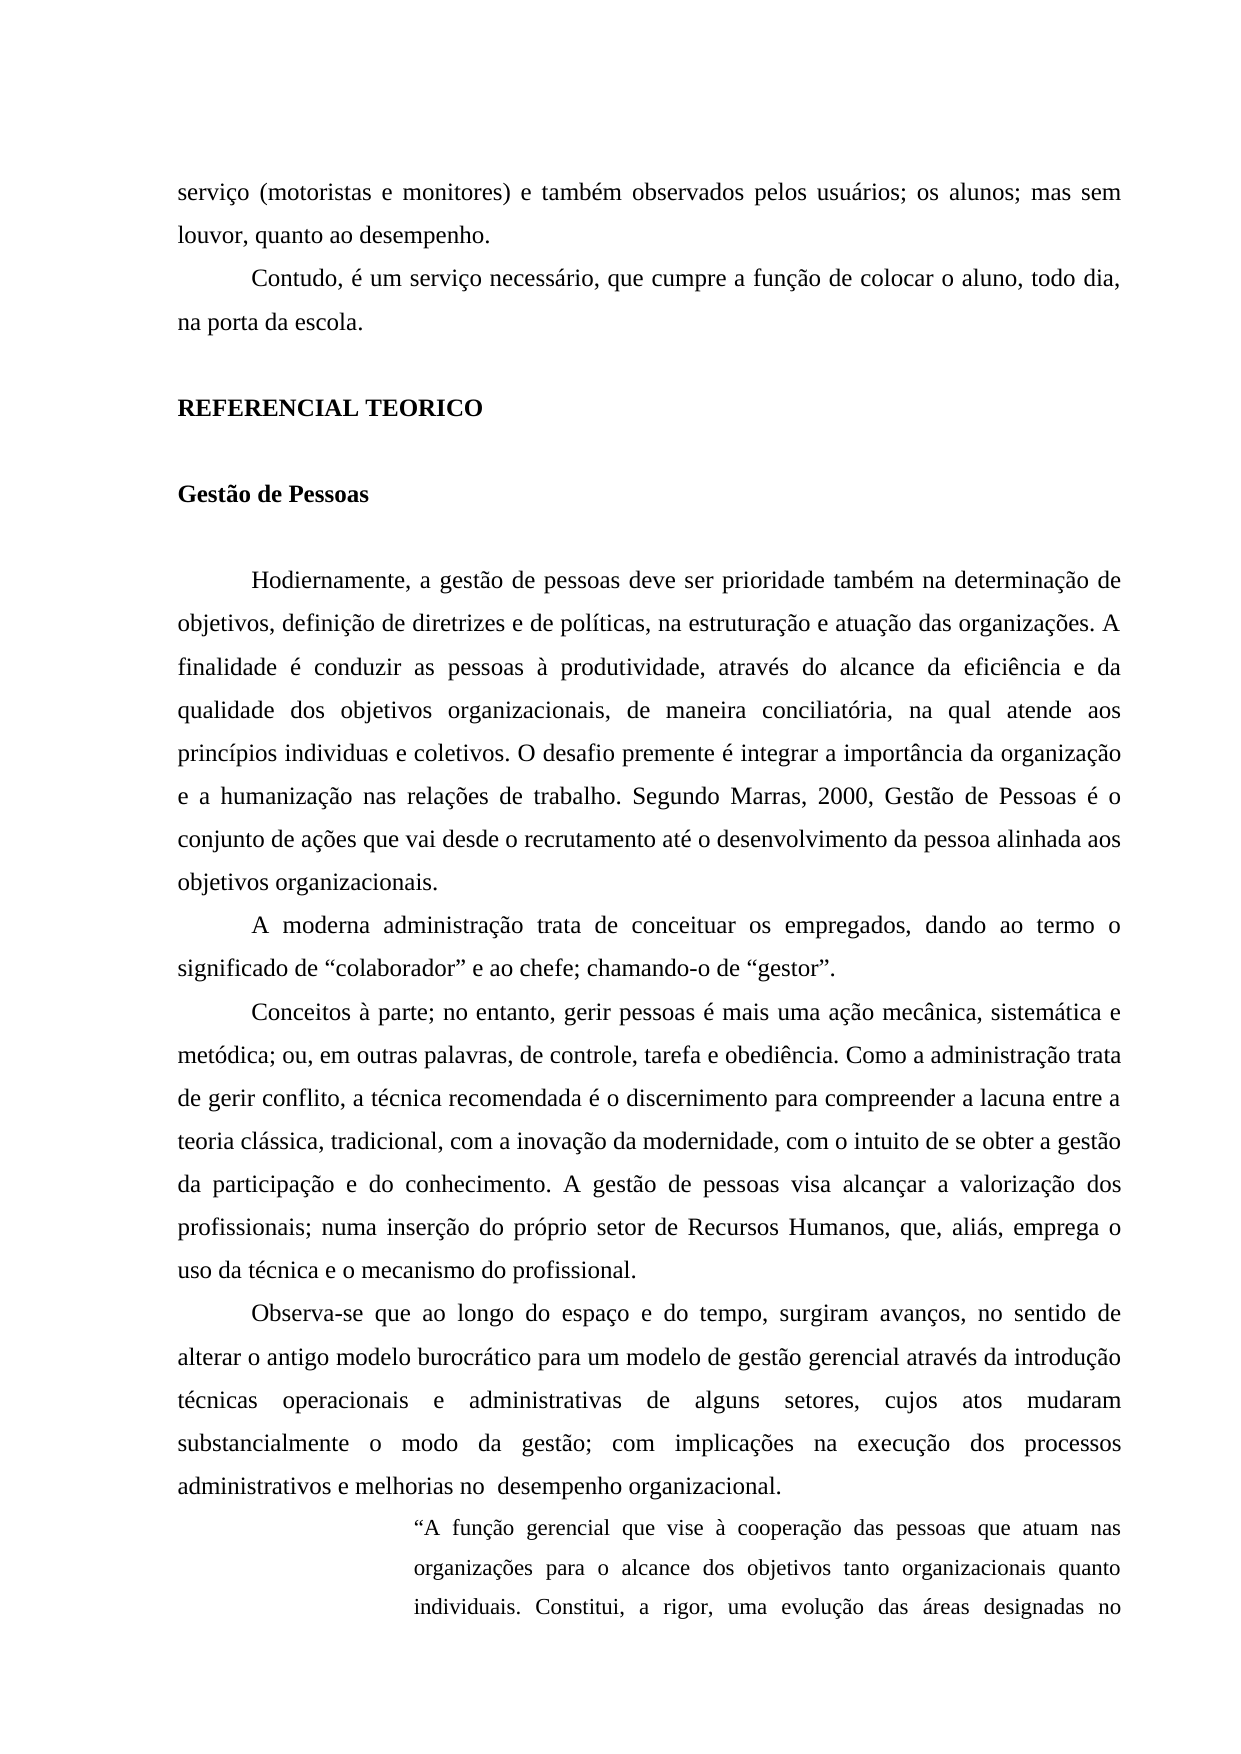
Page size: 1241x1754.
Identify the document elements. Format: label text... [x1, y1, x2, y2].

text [177, 177, 1122, 249]
text Hodiernamente, a gestão de pessoas deve ser prioridade também na determinação de objetivos, definição de diretrizes e de políticas, na estruturação e atuação das organizações. A finalidade é conduzir as pessoas à produtividade, através do alcance da eficiência e da qualidade dos objetivos organizacionais, de maneira conciliatória, na qual atende aos princípios individuas e coletivos. O desafio premente é integrar a importância da organização e a humanização nas relações de trabalho. Segundo Marras, 2000, Gestão de Pessoas é o conjunto de ações que vai desde o recrutamento até o desenvolvimento da pessoa alinhada aos objetivos organizacionais. [177, 565, 1122, 896]
text A moderna administração trata de conceituar os empregados, dando ao termo o significado de “colaborador” e ao chefe; chamando-o de “gestor”. [177, 910, 1122, 982]
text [413, 1514, 1122, 1619]
text REFERENCIAL TEORICO [177, 393, 1122, 422]
text Gestão de Pessoas [177, 479, 1122, 508]
text Observa-se que ao longo do espaço e do tempo, surgiram avanços, no sentido de alterar o antigo modelo burocrático para um modelo de gestão gerencial através da introdução técnicas operacionais e administrativas de alguns setores, cujos atos mudaram substancialmente o modo da gestão; com implicações na execução dos processos administrativos e melhorias no desempenho organizacional. [177, 1298, 1122, 1500]
text Contudo, é um serviço necessário, que cumpre a função de colocar o aluno, todo dia, na porta da escola. [177, 263, 1122, 335]
text Conceitos à parte; no entanto, gerir pessoas é mais uma ação mecânica, sistemática e metódica; ou, em outras palavras, de controle, tarefa e obediência. Como a administração trata de gerir conflito, a técnica recomendada é o discernimento para compreender a lacuna entre a teoria clássica, tradicional, com a inovação da modernidade, com o intuito de se obter a gestão da participação e do conhecimento. A gestão de pessoas visa alcançar a valorização dos profissionais; numa inserção do próprio setor de Recursos Humanos, que, aliás, emprega o uso da técnica e o mecanismo do profissional. [177, 997, 1122, 1284]
